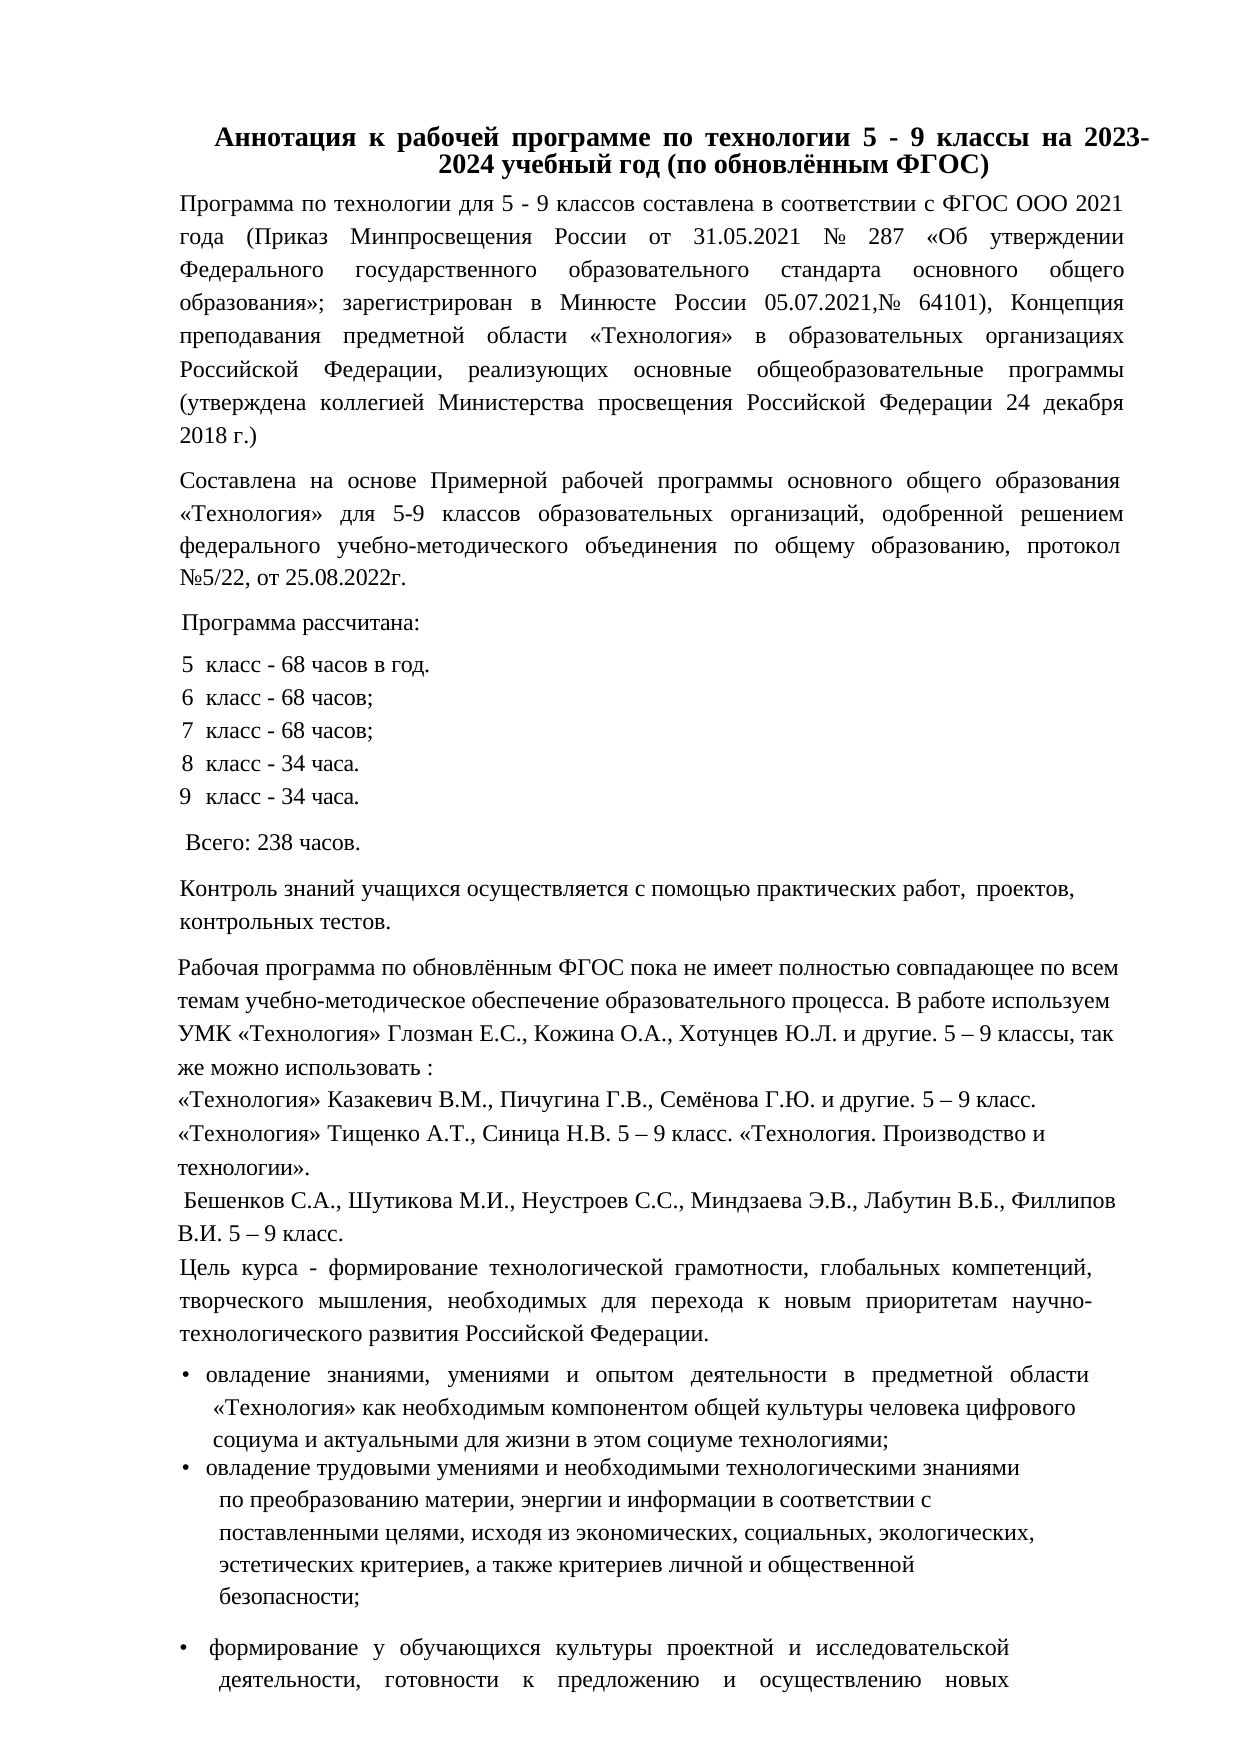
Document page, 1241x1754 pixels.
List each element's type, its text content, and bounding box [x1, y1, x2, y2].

text Составлена на основе Примерной рабочей программы основного общего образования [179, 466, 1238, 494]
list класс - 68 часов; [181, 683, 1238, 711]
text №5/22, от 25.08.2022г. [179, 563, 1238, 591]
text Рабочая программа по обновлённым ФГОС пока не имеет полностью совпадающее по всем темам учебно-методическое обеспечение образовательного процесса. В работе используем УМК «Технология» Глозман Е.С., Кожина О.А., Хотунцев Ю.Л. и другие. 5 – 9 классы, так же можно использовать : [177, 953, 1137, 1080]
list овладение знаниями, умениями и опытом деятельности в предметной области [181, 1360, 1238, 1387]
list класс - 68 часов в год. [181, 650, 1238, 678]
text Бешенков С.А., Шутикова М.И., Неустроев С.С., Миндзаева Э.В., Лабутин В.Б., Филлипов В.И. 5 – 9 класс. [177, 1186, 1137, 1247]
list овладение трудовыми умениями и необходимыми технологическими знаниями по преобразованию материи, энергии и информации в соответствии с поставленными целями, исходя из экономических, социальных, экологических, эстетических критериев, а также критериев личной и общественной [181, 1453, 1050, 1577]
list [179, 1633, 1011, 1693]
text безопасности; [219, 1582, 1238, 1610]
text «Технология» для 5-9 классов образовательных организаций, одобренной решением федерального учебно-методического объединения по общему образованию, протокол [179, 499, 1125, 559]
text Всего: 238 часов. [185, 828, 1238, 856]
text Программа рассчитана: [181, 608, 1238, 636]
text Контроль знаний учащихся осуществляется с помощью практических работ, проектов, контрольных тестов. [179, 873, 1137, 934]
text Программа по технологии для 5 - 9 классов составлена в соответствии с ФГОС ООО 2021 года (Приказ Минпросвещения России от 31.05.2021 № 287 «Об утверждении Федерального государственного образовательного стандарта основного общего образования»; зарегистрирован в Минюсте России 05.07.2021,№ 64101), Концепция преподавания предметной области «Технология» в образовательных организациях Российской Федерации, реализующих основные общеобразовательные программы (утверждена коллегией Министерства просвещения Российской Федерации 24 декабря 2018 г.) [179, 189, 1125, 448]
list класс - 34 часа. [179, 782, 1238, 810]
text «Технология» Тищенко А.Т., Синица Н.В. 5 – 9 класс. «Технология. Производство и технологии». [177, 1119, 1137, 1180]
text «Технология» Казакевич В.М., Пичугина Г.В., Семёнова Г.Ю. и другие. 5 – 9 класс. [177, 1086, 1238, 1113]
title Аннотация к рабочей программе по технологии 5 - 9 классы на 2023-2024 учебный год (по обновлённым ФГОС) [214, 124, 1151, 180]
text Цель курса - формирование технологической грамотности, глобальных компетенций, творческого мышления, необходимых для перехода к новым приоритетам научно- технологического развития Российской Федерации. [179, 1253, 1094, 1347]
list класс - 34 часа. [181, 749, 1238, 777]
list класс - 68 часов; [181, 716, 1238, 744]
text «Технология» как необходимым компонентом общей культуры человека цифрового социума и актуальными для жизни в этом социуме технологиями; [213, 1388, 1137, 1453]
